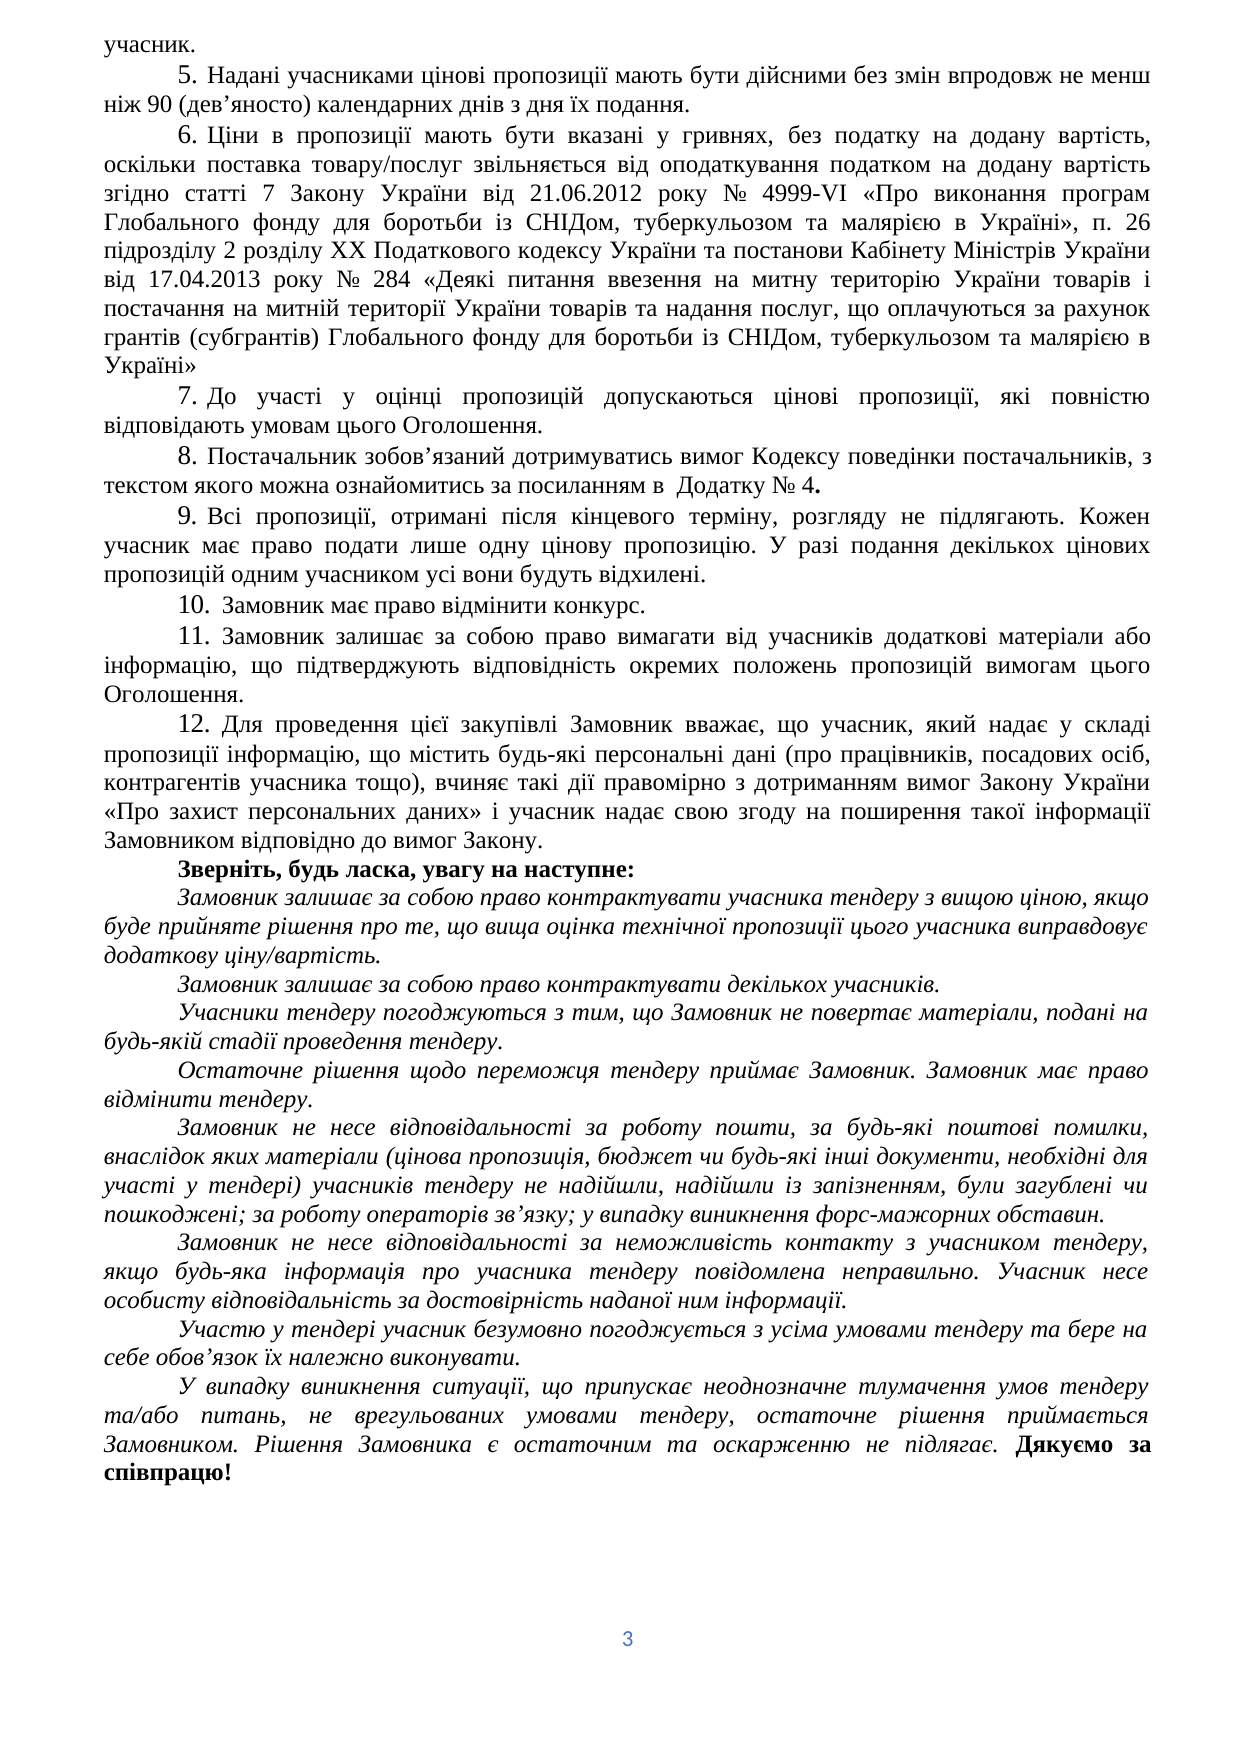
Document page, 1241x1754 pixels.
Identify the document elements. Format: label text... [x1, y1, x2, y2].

list Ціни в пропозиції мають бути вказані у гривнях, без податку на додану вартість, оскільки поставка товару/послуг звільняється від оподаткування податком на додану вартість згідно статті 7 Закону України від 21.06.2012 року № 4999-VI «Про виконання програм Глобального фонду для боротьби із СНІДом, туберкульозом та малярією в Україні», п. 26 підрозділу 2 розділу XX Податкового кодексу України та постанови Кабінету Міністрів України від 17.04.2013 року № 284 «Деякі питання ввезення на митну територію України товарів і постачання на митній території України товарів та надання послуг, що оплачуються за рахунок грантів (субгрантів) Глобального фонду для боротьби із СНІДом, туберкульозом та малярією в Україні» [103, 118, 1152, 379]
list Замовник не несе відповідальності за неможливість контакту з учасником тендеру, якщо будь-яка інформація про учасника тендеру повідомлена неправильно. Учасник несе особисту відповідальність за достовірність наданої ним інформації. [103, 1227, 1152, 1314]
list Замовник має право відмінити конкурс. [103, 588, 1152, 619]
list Всі пропозиції, отримані після кінцевого терміну, розгляду не підлягають. Кожен учасник має право подати лише одну цінову пропозицію. У разі подання декількох цінових пропозицій одним учасником усі вони будуть відхилені. [103, 499, 1152, 588]
list У випадку виникнення ситуації, що припускає неоднозначне тлумачення умов тендеру та/або питань, не врегульованих умовами тендеру, остаточне рішення приймається Замовником. Рішення Замовника є остаточним та оскарженню не підлягає. Дякуємо за співпрацю! [103, 1371, 1152, 1486]
list Учасники тендеру погоджуються з тим, що Замовник не повертає матеріали, подані на будь-якій стадії проведення тендеру. [103, 997, 1152, 1055]
list Участю у тендері учасник безумовно погоджується з усіма умовами тендеру та бере на себе обов’язок їх належно виконувати. [103, 1314, 1152, 1371]
list Замовник не несе відповідальності за роботу пошти, за будь-які поштові помилки, внаслідок яких матеріали (цінова пропозиція, бюджет чи будь-які інші документи, необхідні для участі у тендері) учасників тендеру не надійшли, надійшли із запізненням, були загублені чи пошкоджені; за роботу операторів зв’язку; у випадку виникнення форс-мажорних обставин. [103, 1112, 1152, 1227]
list Замовник залишає за собою право контрактувати декількох учасників. [103, 969, 1152, 997]
list Зверніть, будь ласка, увагу на наступне: [103, 854, 1152, 882]
list Для проведення цієї закупівлі Замовник вважає, що учасник, який надає у складі пропозиції інформацію, що містить будь-які персональні дані (про працівників, посадових осіб, контрагентів учасника тощо), вчиняє такі дії правомірно з дотриманням вимог Закону України «Про захист персональних даних» і учасник надає свою згоду на поширення такої інформації Замовником відповідно до вимог Закону. [103, 708, 1152, 854]
list До участі у оцінці пропозицій допускаються цінові пропозиції, які повністю відповідають умовам цього Оголошення. [103, 379, 1152, 439]
list Остаточне рішення щодо переможця тендеру приймає Замовник. Замовник має право відмінити тендеру. [103, 1055, 1152, 1112]
list Замовник залишає за собою право вимагати від учасників додаткові матеріали або інформацію, що підтверджують відповідність окремих положень пропозицій вимогам цього Оголошення. [103, 619, 1152, 708]
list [103, 29, 1152, 58]
list Надані учасниками цінові пропозиції мають бути дійсними без змін впродовж не менш ніж 90 (дев’яносто) календарних днів з дня їх подання. [103, 58, 1152, 118]
list Постачальник зобов’язаний дотримуватись вимог Кодексу поведінки постачальників, з текстом якого можна ознайомитись за посиланням в Додатку № 4. [103, 439, 1152, 499]
list Замовник залишає за собою право контрактувати учасника тендеру з вищою ціною, якщо буде прийняте рішення про те, що вища оцінка технічної пропозиції цього учасника виправдовує додаткову ціну/вартість. [103, 882, 1152, 969]
